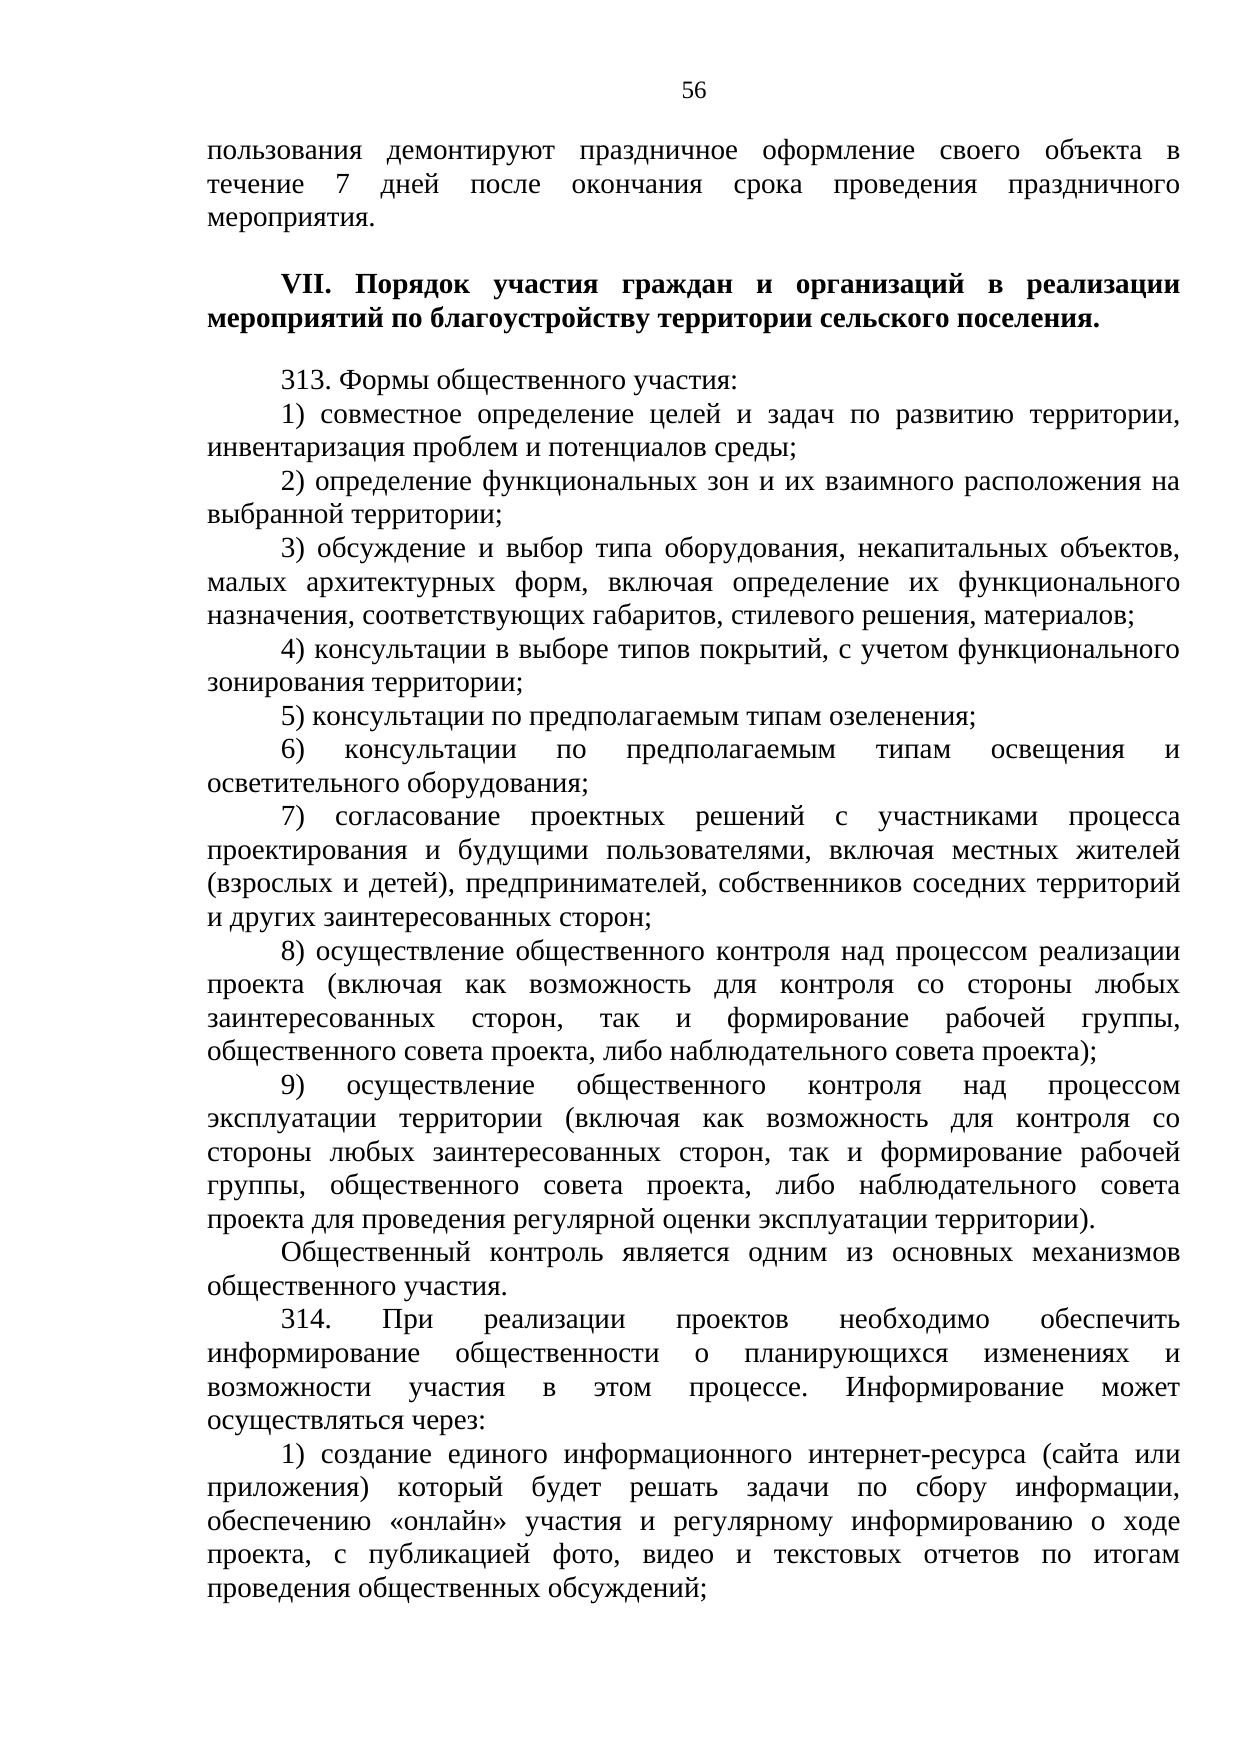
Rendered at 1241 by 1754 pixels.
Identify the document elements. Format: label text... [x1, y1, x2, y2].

text 1) совместное определение целей и задач по развитию территории, инвентаризация проблем и потенциалов среды; [207, 396, 1181, 463]
text Общественный контроль является одним из основных механизмов общественного участия. [207, 1234, 1181, 1302]
text 3) обсуждение и выбор типа оборудования, некапитальных объектов, малых архитектурных форм, включая определение их функционального назначения, соответствующих габаритов, стилевого решения, материалов; [207, 530, 1181, 631]
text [207, 132, 1181, 233]
text 313. Формы общественного участия: [207, 362, 1181, 396]
text 7) согласование проектных решений с участниками процесса проектирования и будущими пользователями, включая местных жителей (взрослых и детей), предпринимателей, собственников соседних территорий и других заинтересованных сторон; [207, 798, 1181, 933]
text 1) создание единого информационного интернет-ресурса (сайта или приложения) который будет решать задачи по сбору информации, обеспечению «онлайн» участия и регулярному информированию о ходе проекта, с публикацией фото, видео и текстовых отчетов по итогам проведения общественных обсуждений; [207, 1436, 1181, 1603]
text 314. При реализации проектов необходимо обеспечить информирование общественности о планирующихся изменениях и возможности участия в этом процессе. Информирование может осуществляться через: [207, 1302, 1181, 1436]
text 9) осуществление общественного контроля над процессом эксплуатации территории (включая как возможность для контроля со стороны любых заинтересованных сторон, так и формирование рабочей группы, общественного совета проекта, либо наблюдательного совета проекта для проведения регулярной оценки эксплуатации территории). [207, 1067, 1181, 1234]
text 4) консультации в выборе типов покрытий, с учетом функционального зонирования территории; [207, 631, 1181, 698]
text 8) осуществление общественного контроля над процессом реализации проекта (включая как возможность для контроля со стороны любых заинтересованных сторон, так и формирование рабочей группы, общественного совета проекта, либо наблюдательного совета проекта); [207, 933, 1181, 1067]
text 5) консультации по предполагаемым типам озеленения; [207, 698, 1181, 731]
text 2) определение функциональных зон и их взаимного расположения на выбранной территории; [207, 463, 1181, 530]
text VII. Порядок участия граждан и организаций в реализации мероприятий по благоустройству территории сельского поселения. [207, 267, 1181, 334]
text 6) консультации по предполагаемым типам освещения и осветительного оборудования; [207, 731, 1181, 798]
